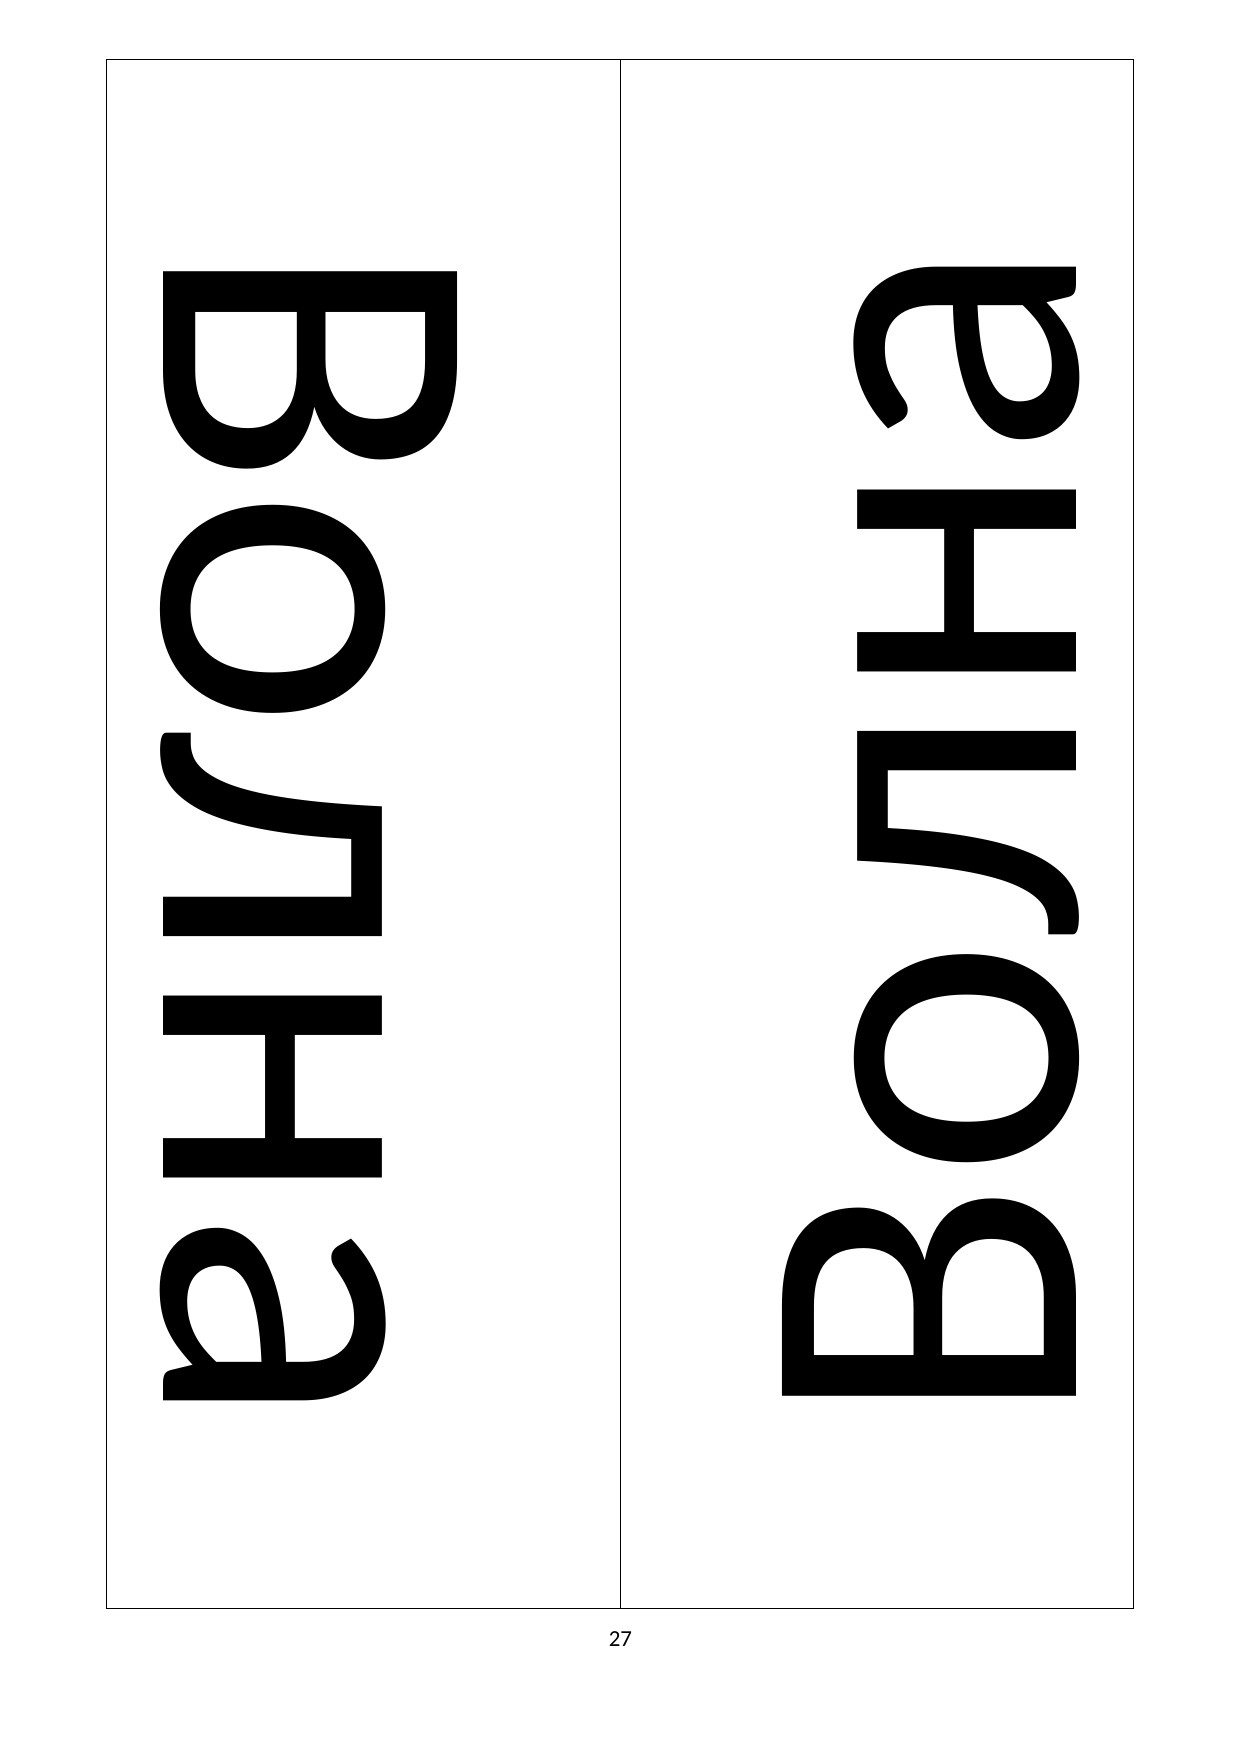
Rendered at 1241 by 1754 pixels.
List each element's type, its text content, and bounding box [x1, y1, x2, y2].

table_cell Волна [621, 60, 1133, 1608]
table_cell Волна [107, 60, 620, 1608]
